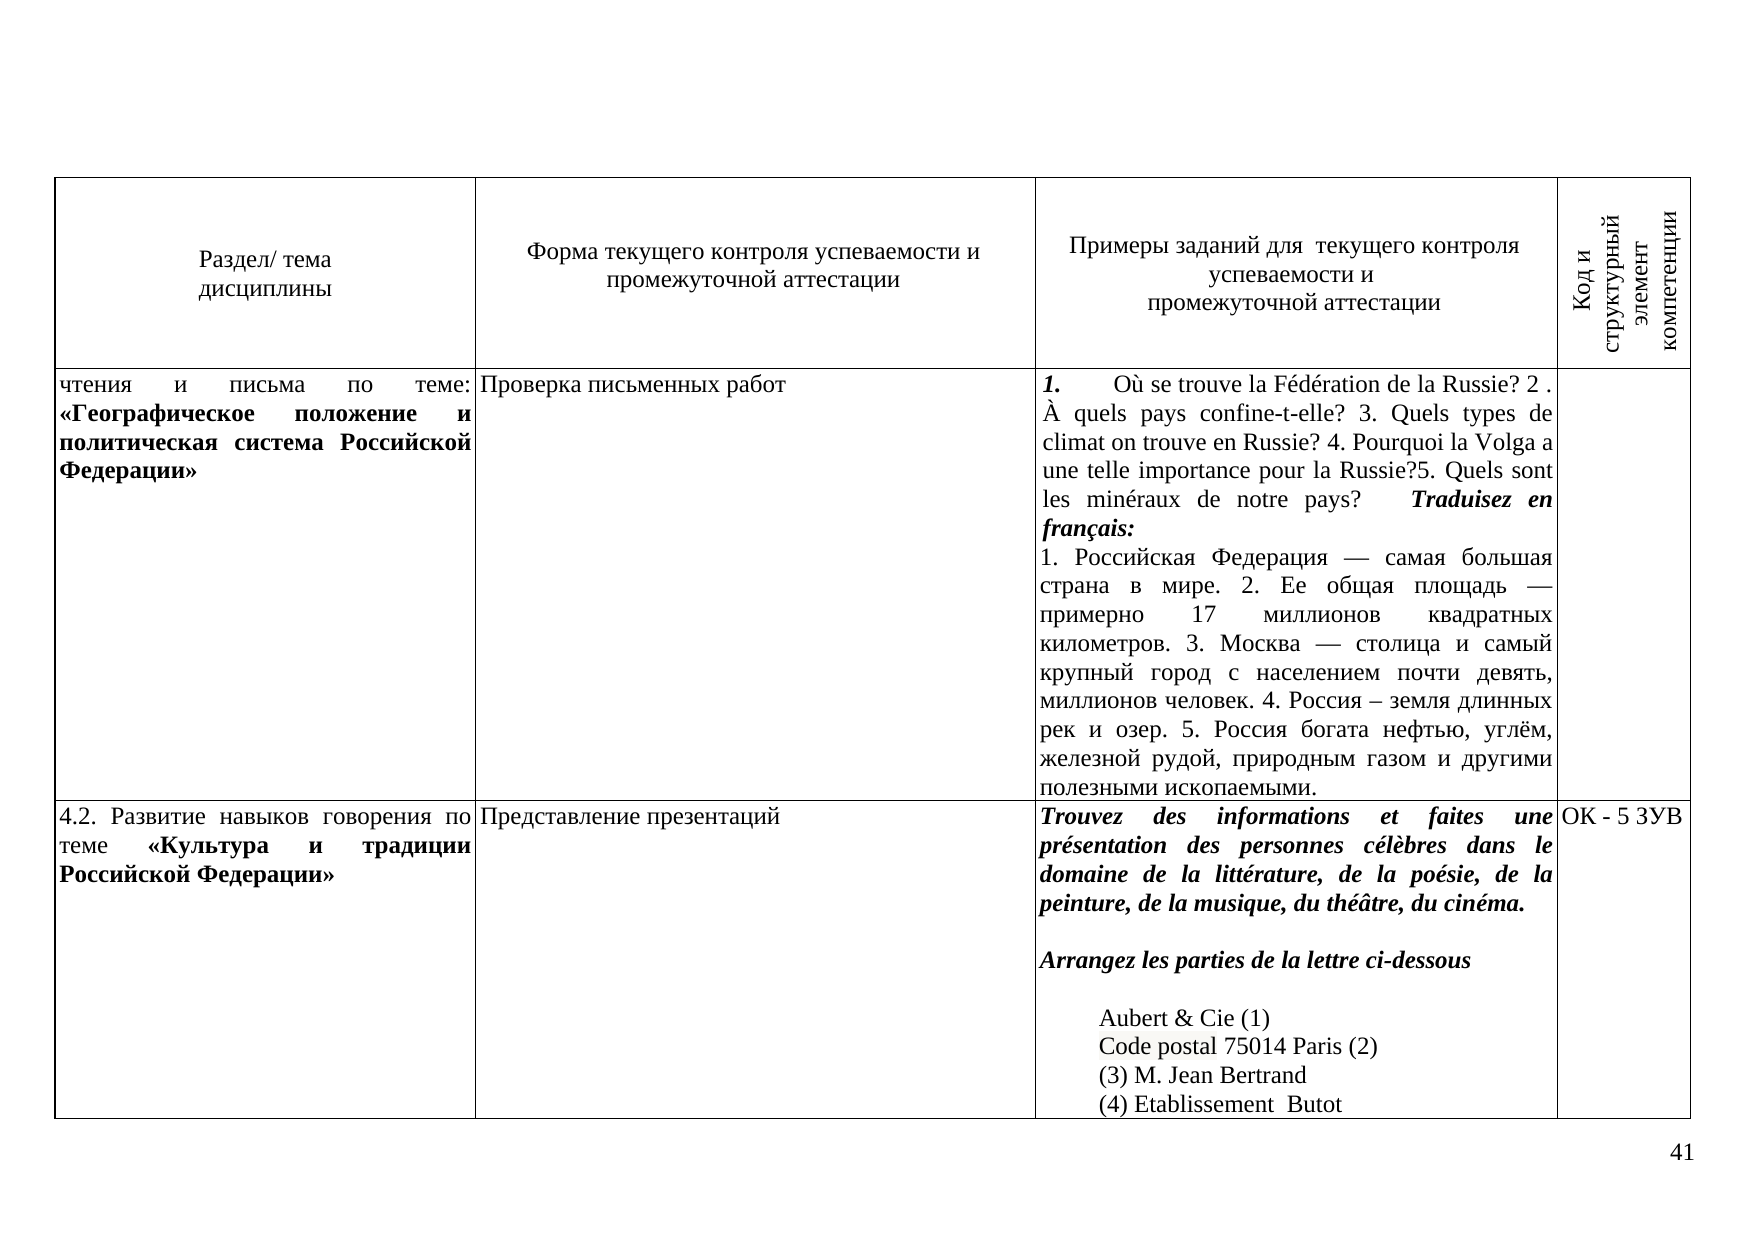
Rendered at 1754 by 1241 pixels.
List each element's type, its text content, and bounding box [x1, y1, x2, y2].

table_header Форма текущего контроля успеваемости и промежуточной аттестации [476, 178, 1035, 368]
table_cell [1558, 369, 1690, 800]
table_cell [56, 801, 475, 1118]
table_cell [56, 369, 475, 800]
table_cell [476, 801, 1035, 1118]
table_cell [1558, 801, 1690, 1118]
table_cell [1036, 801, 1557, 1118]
table_header Примеры заданий для текущего контроля успеваемости и промежуточной аттестации [1036, 178, 1557, 368]
table_header Раздел/ тема дисциплины [56, 178, 475, 368]
table_header Код и структурный элемент компетенции [1558, 178, 1690, 368]
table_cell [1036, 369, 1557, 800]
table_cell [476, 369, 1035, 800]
